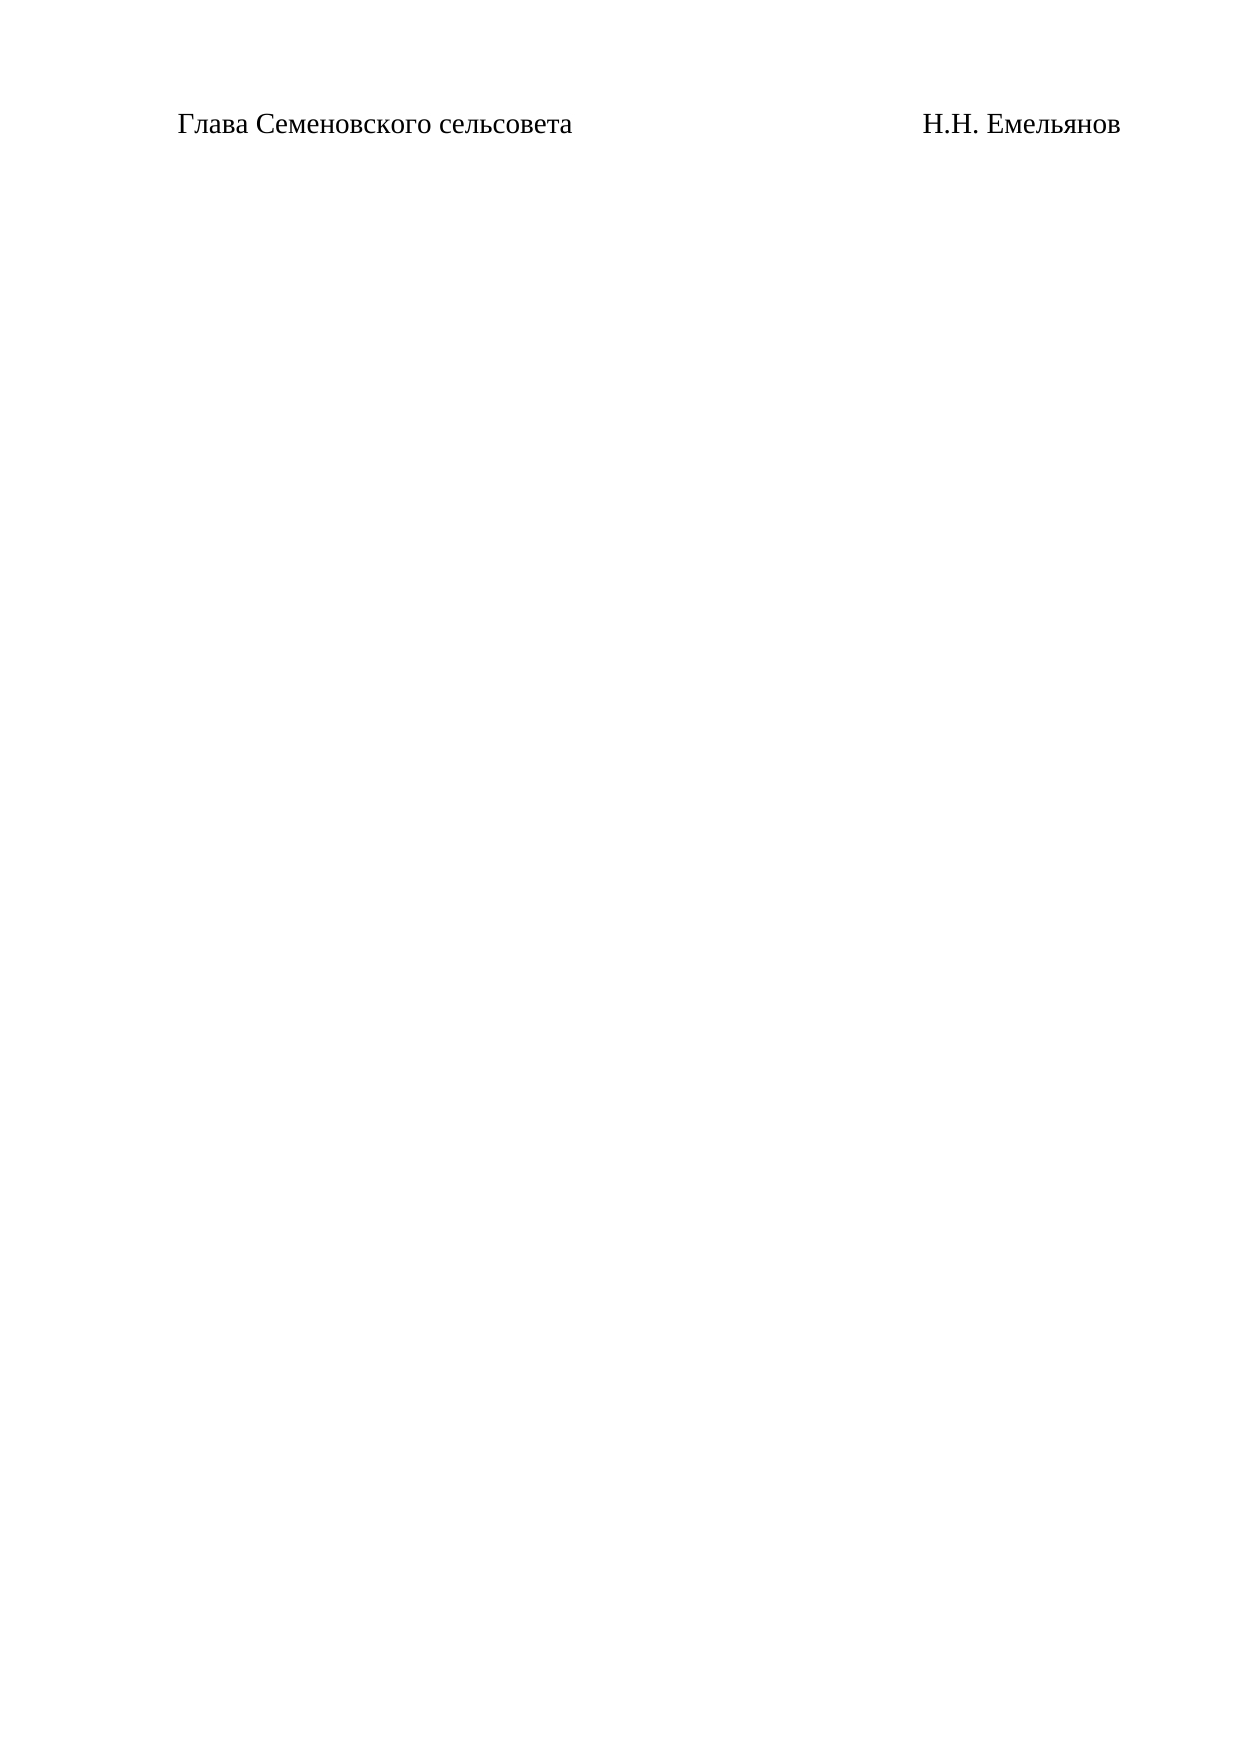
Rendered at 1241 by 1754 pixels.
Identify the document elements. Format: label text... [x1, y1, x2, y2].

text Глава Семеновского сельсовета Н.Н. Емельянов [177, 107, 1122, 140]
